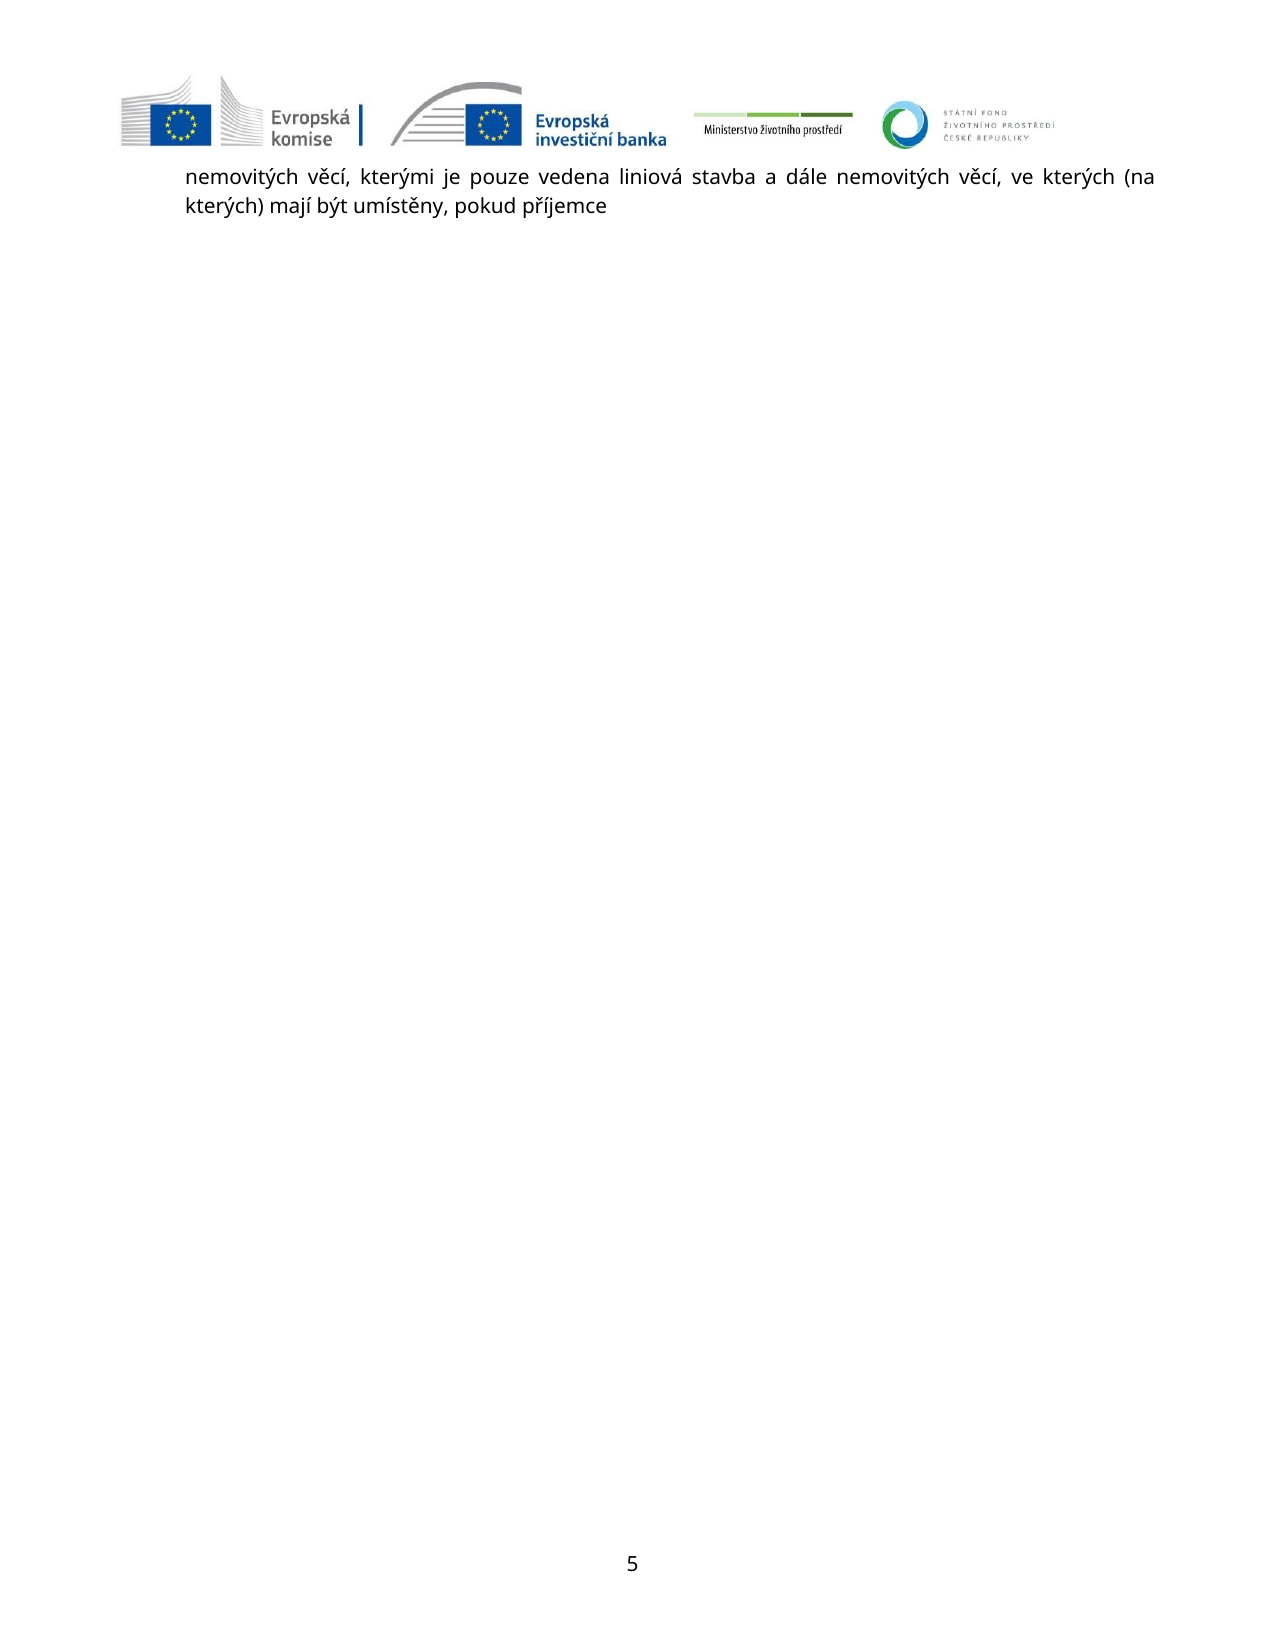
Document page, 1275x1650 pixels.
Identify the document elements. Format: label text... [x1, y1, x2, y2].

picture [118, 73, 1056, 150]
